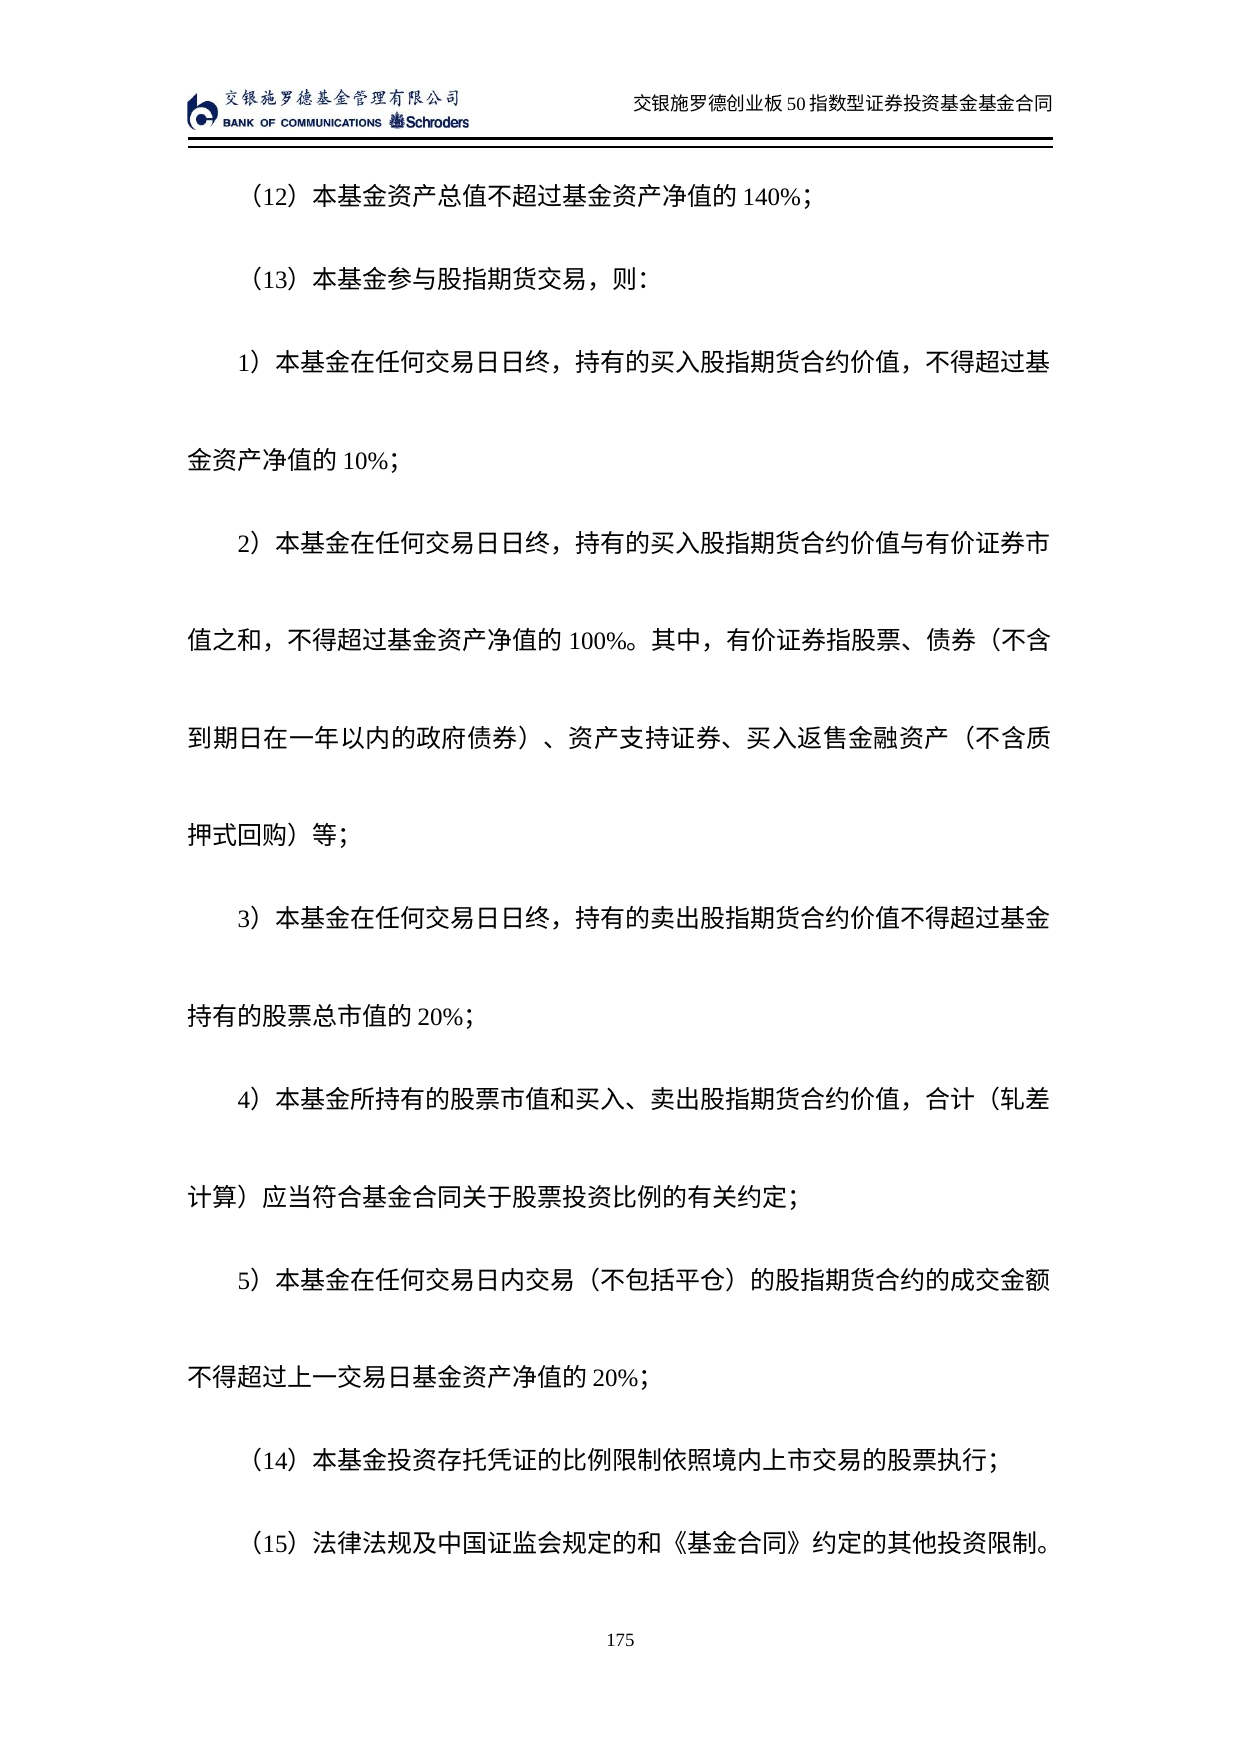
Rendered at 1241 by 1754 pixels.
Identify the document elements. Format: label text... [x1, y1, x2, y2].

text （12）本基金资产总值不超过基金资产净值的140%； [187, 162, 1053, 227]
text （13）本基金参与股指期货交易，则： [187, 245, 1053, 310]
text （14）本基金投资存托凭证的比例限制依照境内上市交易的股票执行； [187, 1426, 1053, 1491]
text 3）本基金在任何交易日日终，持有的卖出股指期货合约价值不得超过基金持有的股票总市值的20%； [187, 884, 1053, 1047]
text （15）法律法规及中国证监会规定的和《基金合同》约定的其他投资限制。 [187, 1509, 1053, 1574]
text 1）本基金在任何交易日日终，持有的买入股指期货合约价值，不得超过基金资产净值的10%； [187, 328, 1053, 491]
text 5）本基金在任何交易日内交易（不包括平仓）的股指期货合约的成交金额不得超过上一交易日基金资产净值的20%； [187, 1246, 1053, 1408]
text 4）本基金所持有的股票市值和买入、卖出股指期货合约价值，合计（轧差计算）应当符合基金合同关于股票投资比例的有关约定； [187, 1065, 1053, 1228]
picture [187, 89, 469, 130]
text 2）本基金在任何交易日日终，持有的买入股指期货合约价值与有价证券市值之和，不得超过基金资产净值的100%。其中，有价证券指股票、债券（不含到期日在一年以内的政府债券）、资产支持证券、买入返售金融资产（不含质押式回购）等； [187, 509, 1053, 866]
